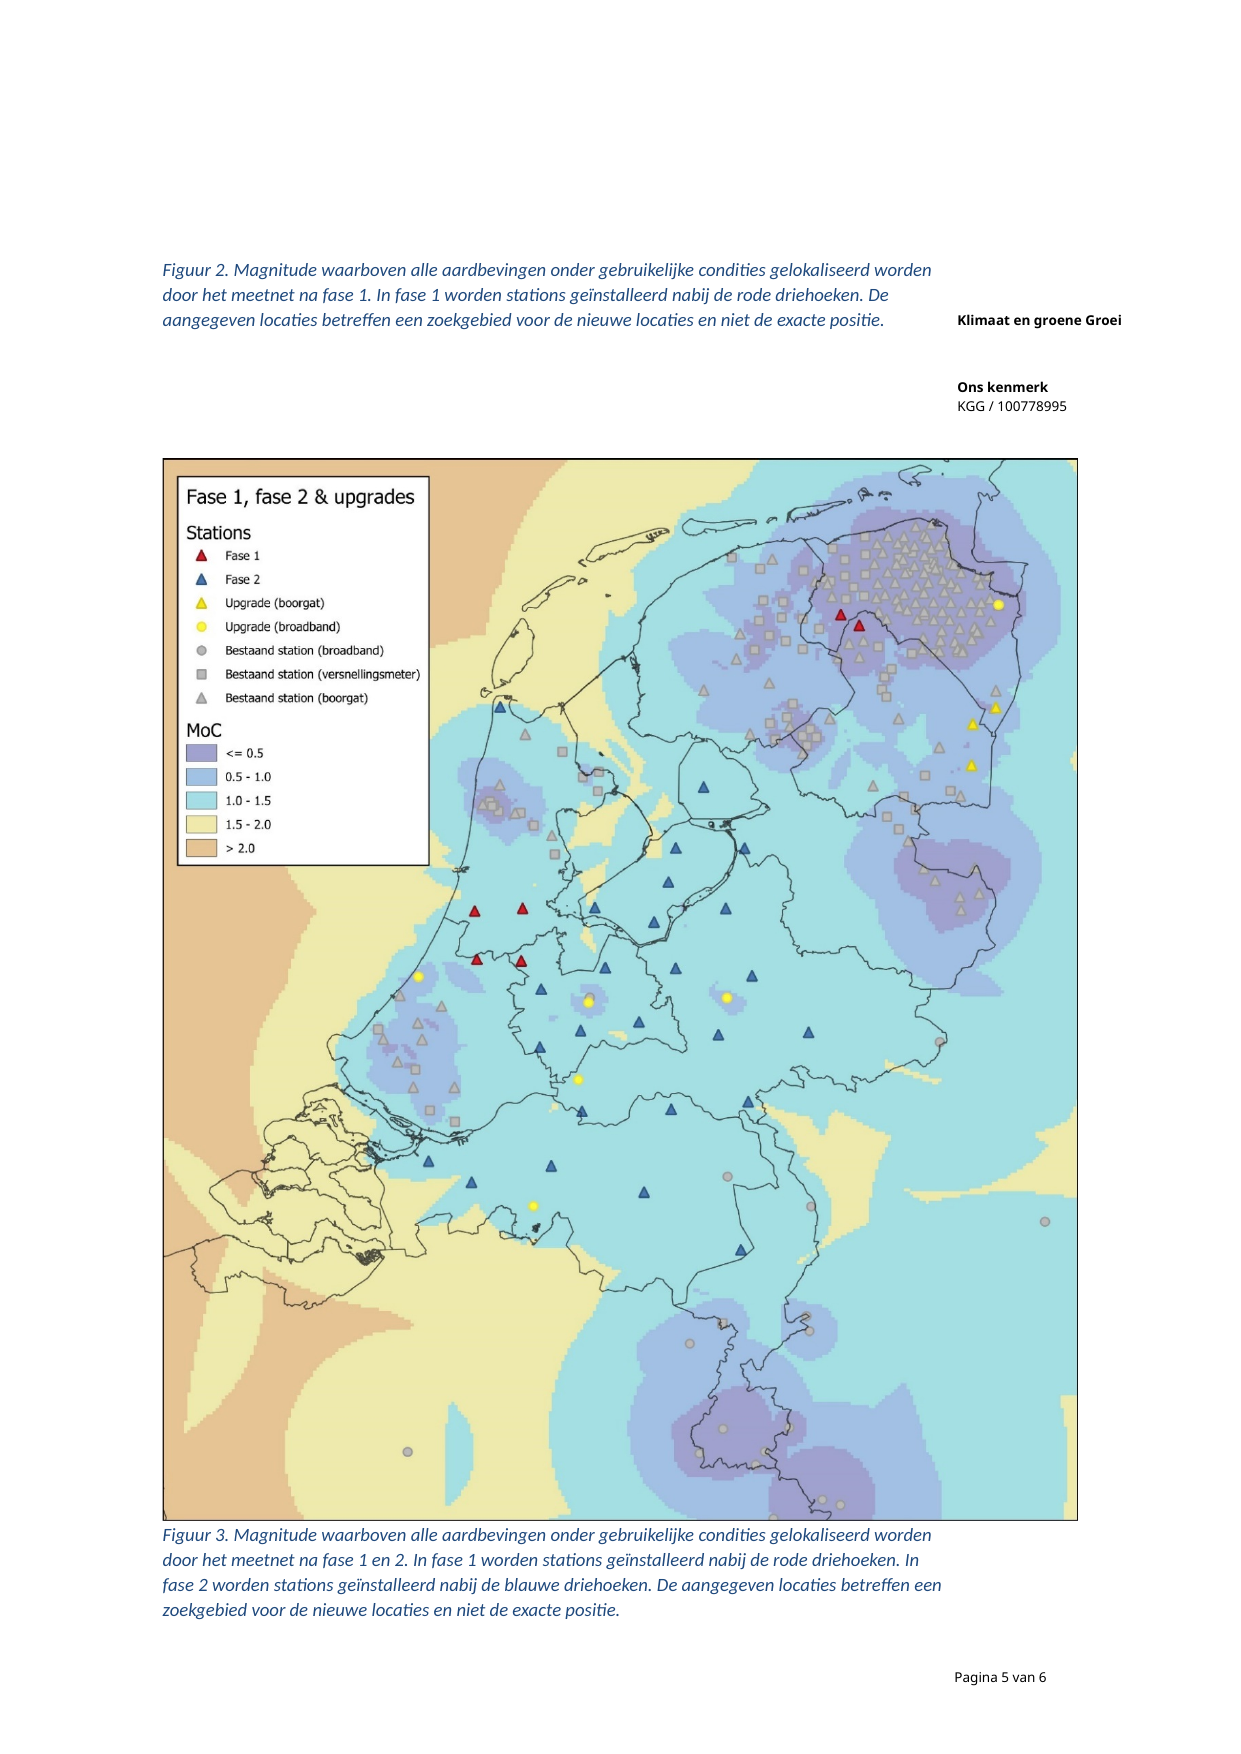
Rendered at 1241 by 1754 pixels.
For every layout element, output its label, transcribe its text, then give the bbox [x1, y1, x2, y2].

picture [162, 458, 1078, 1521]
text Figuur 2. Magnitude waarboven alle aardbevingen onder gebruikelijke condities gelokaliseerd worden door het meetnet na fase 1. In fase 1 worden stations geïnstalleerd nabij de rode driehoeken. De aangegeven locaties betreffen een zoekgebied voor de nieuwe locaties en niet de exacte positie. [162, 256, 947, 331]
text Figuur 3. Magnitude waarboven alle aardbevingen onder gebruikelijke condities gelokaliseerd worden door het meetnet na fase 1 en 2. In fase 1 worden stations geïnstalleerd nabij de rode driehoeken. In fase 2 worden stations geïnstalleerd nabij de blauwe driehoeken. De aangegeven locaties betreffen een zoekgebied voor de nieuwe locaties en niet de exacte positie. [162, 1521, 947, 1621]
